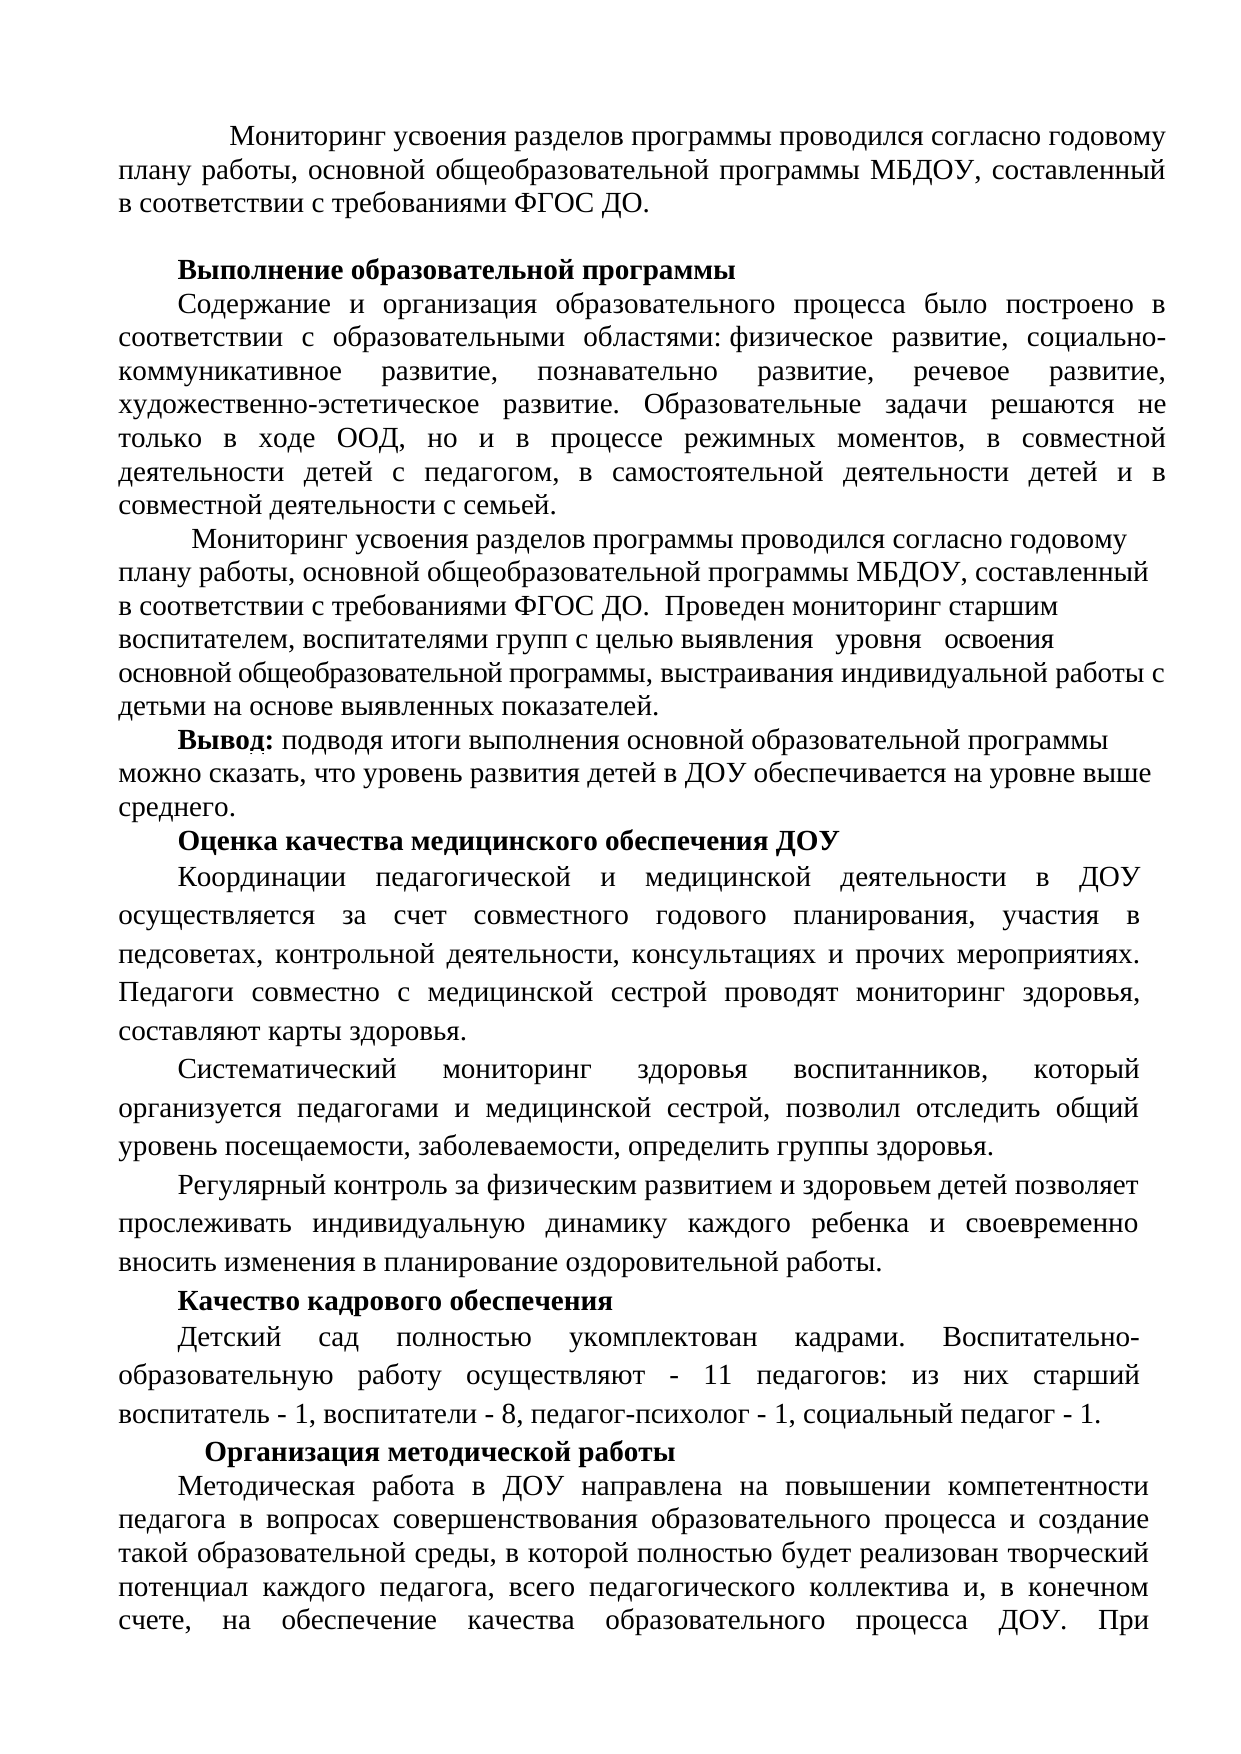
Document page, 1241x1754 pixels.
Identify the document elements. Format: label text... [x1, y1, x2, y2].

text Организация методической работы [145, 1434, 1149, 1468]
text Координации педагогической и медицинской деятельности в ДОУ осуществляется за счет совместного годового планирования, участия в педсоветах, контрольной деятельности, консультациях и прочих мероприятиях. Педагоги совместно с медицинской сестрой проводят мониторинг здоровья, составляют карты здоровья. [118, 859, 1141, 1046]
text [118, 1468, 1150, 1636]
text Выполнение образовательной программы [118, 252, 1167, 286]
text Мониторинг усвоения разделов программы проводился согласно годовому плану работы, основной общеобразовательной программы МБДОУ, составленный в соответствии с требованиями ФГОС ДО. [118, 118, 1167, 219]
text Содержание и организация образовательного процесса было построено в соответствии с образовательными областями: физическое развитие, социально-коммуникативное развитие, познавательно развитие, речевое развитие, художественно-эстетическое развитие. Образовательные задачи решаются не только в ходе ООД, но и в процессе режимных моментов, в совместной деятельности детей с педагогом, в самостоятельной деятельности детей и в совместной деятельности с семьей. [118, 286, 1167, 521]
text Оценка качества медицинского обеспечения ДОУ [118, 823, 1135, 856]
text Мониторинг усвоения разделов программы проводился согласно годовому плану работы, основной общеобразовательной программы МБДОУ, составленный в соответствии с требованиями ФГОС ДО. Проведен мониторинг старшим воспитателем, воспитателями групп с целью выявления уровня освоения основной общеобразовательной программы, выстраивания индивидуальной работы с детьми на основе выявленных показателей. [118, 521, 1167, 722]
text Детский сад полностью укомплектован кадрами. Воспитательно-образовательную работу осуществляют - 11 педагогов: из них старший воспитатель - 1, воспитатели - 8, педагог-психолог - 1, социальный педагог - 1. [118, 1319, 1141, 1429]
text Систематический мониторинг здоровья воспитанников, который организуется педагогами и медицинской сестрой, позволил отследить общий уровень посещаемости, заболеваемости, определить группы здоровья. [118, 1051, 1140, 1162]
text Качество кадрового обеспечения [118, 1283, 1167, 1316]
text Вывод: подводя итоги выполнения основной образовательной программы можно сказать, что уровень развития детей в ДОУ обеспечивается на уровне выше среднего. [118, 722, 1167, 823]
text Регулярный контроль за физическим развитием и здоровьем детей позволяет прослеживать индивидуальную динамику каждого ребенка и своевременно вносить изменения в планирование оздоровительной работы. [118, 1167, 1139, 1278]
